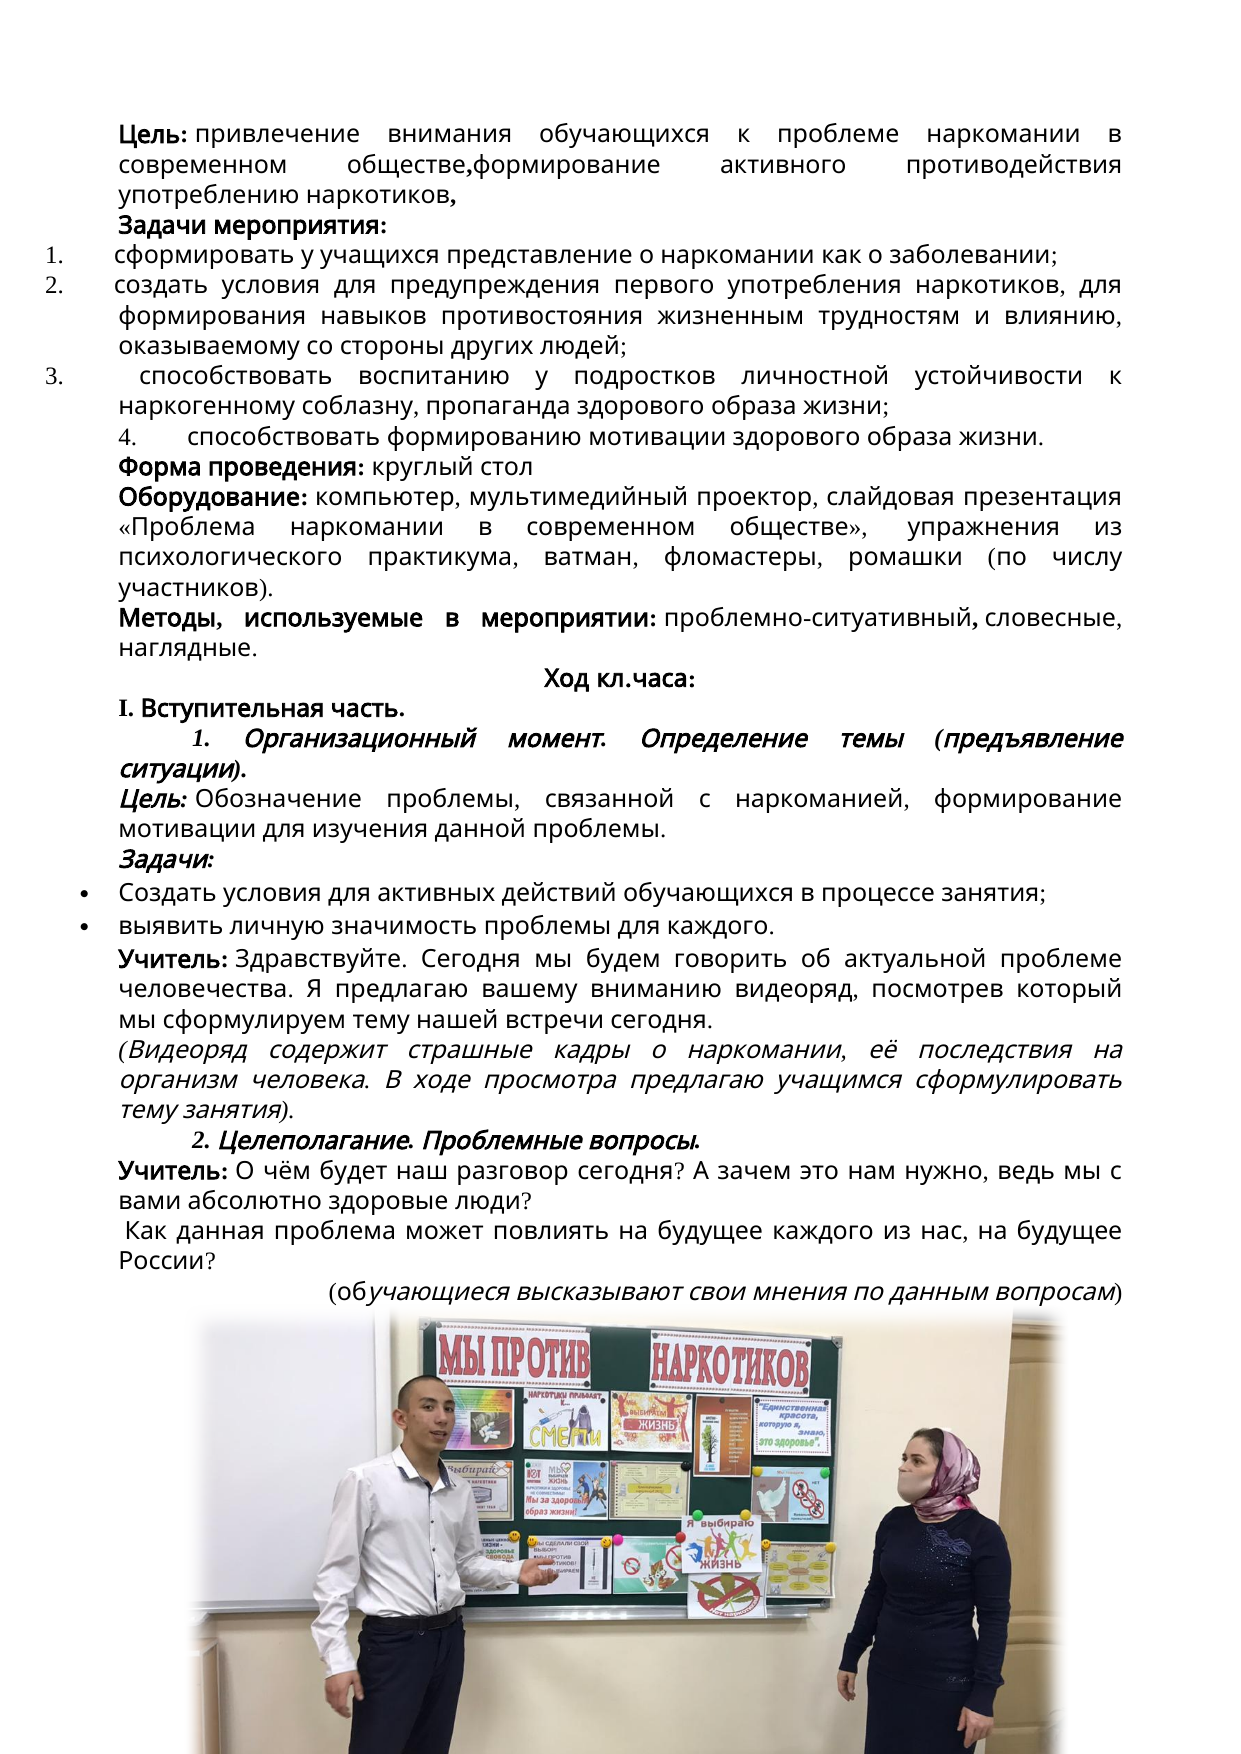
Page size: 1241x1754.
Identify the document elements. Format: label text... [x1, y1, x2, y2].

text Задачи мероприятия: [118, 209, 1122, 239]
text Оборудование: компьютер, мультимедийный проектор, слайдовая презентация «Проблема наркомании в современном обществе», упражнения из психологического практикума, ватман, фломастеры, ромашки (по числу участников). [118, 481, 1122, 601]
text 2. Целеполагание. Проблемные вопросы. [118, 1124, 1122, 1154]
text (Видеоряд содержит страшные кадры о наркомании, её последствия на организм человека. В ходе просмотра предлагаю учащимся сформулировать тему занятия). [118, 1033, 1122, 1124]
text 1. сформировать у учащихся представление о наркомании как о заболевании; [45, 239, 1122, 269]
list выявить личную значимость проблемы для каждого. [81, 909, 1122, 940]
text 3. способствовать воспитанию у подростков личностной устойчивости к наркогенному соблазну, пропаганда здорового образа жизни; [45, 360, 1122, 420]
text Учитель: О чём будет наш разговор сегодня? А зачем это нам нужно, ведь мы с вами абсолютно здоровые люди? [118, 1154, 1122, 1215]
text Методы, используемые в мероприятии: проблемно-ситуативный, словесные, наглядные. [118, 601, 1122, 662]
text 2. создать условия для предупреждения первого употребления наркотиков, для формирования навыков противостояния жизненным трудностям и влиянию, оказываемому со стороны других людей; [45, 269, 1122, 360]
text Форма проведения: круглый стол [118, 450, 1122, 481]
picture [213, 1333, 1041, 1754]
text 1. Организационный момент. Определение темы (предъявление ситуации). [118, 722, 1122, 782]
text (обучающиеся высказывают свои мнения по данным вопросам) [118, 1275, 1122, 1305]
text Учитель: Здравствуйте. Сегодня мы будем говорить об актуальной проблеме человечества. Я предлагаю вашему вниманию видеоряд, посмотрев который мы сформулируем тему нашей встречи сегодня. [118, 943, 1122, 1033]
text Задачи: [118, 843, 1122, 873]
text Как данная проблема может повлиять на будущее каждого из нас, на будущее России? [118, 1215, 1122, 1275]
text Ход кл.часа: [118, 662, 1122, 692]
text 4. способствовать формированию мотивации здорового образа жизни. [118, 420, 1122, 450]
text Цель: привлечение внимания обучающихся к проблеме наркомании в современном обществе,формирование активного противодействия употреблению наркотиков, [118, 118, 1122, 209]
list Создать условия для активных действий обучающихся в процессе занятия; [81, 876, 1122, 906]
text I. Вступительная часть. [118, 692, 1122, 722]
text Цель: Обозначение проблемы, связанной с наркоманией, формирование мотивации для изучения данной проблемы. [118, 782, 1122, 843]
